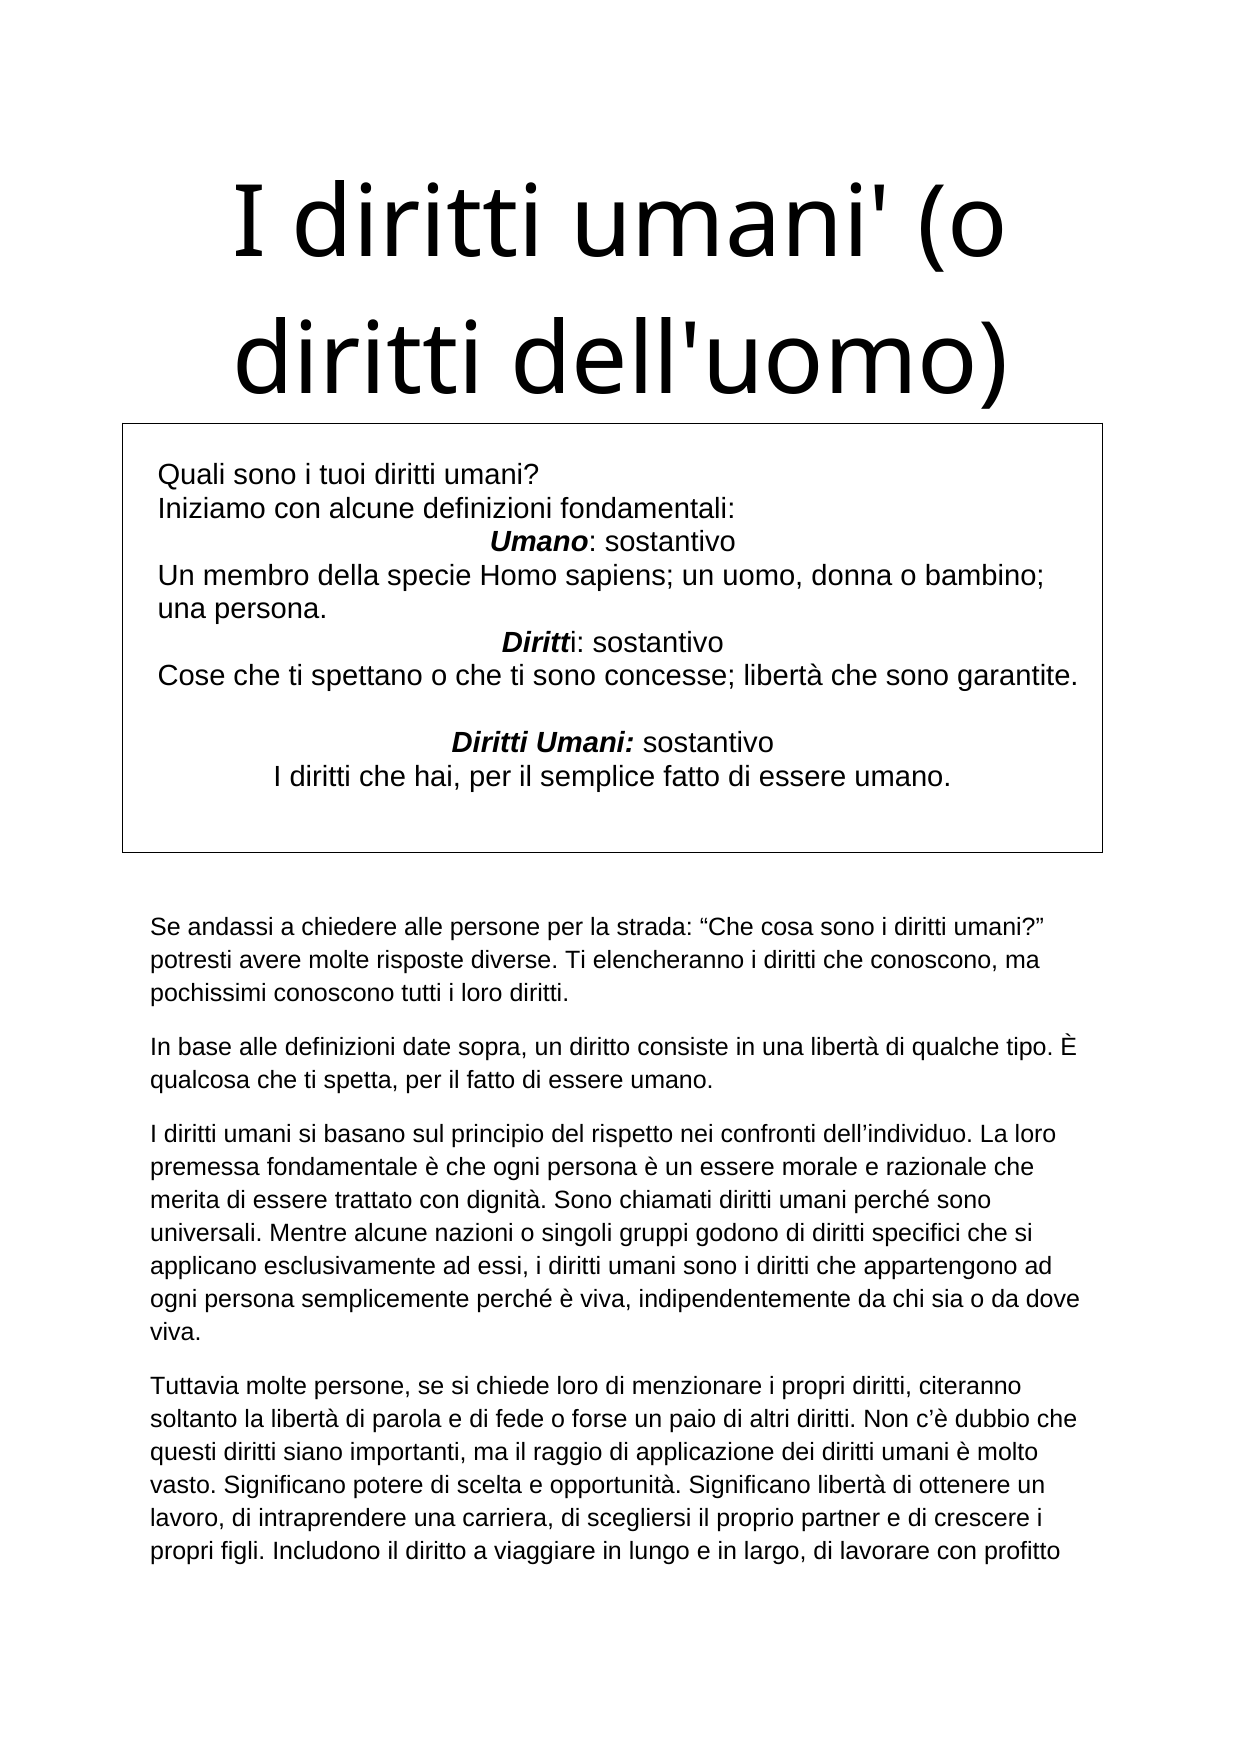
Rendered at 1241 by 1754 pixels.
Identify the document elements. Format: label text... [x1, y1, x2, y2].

text In base alle definizioni date sopra, un diritto consiste in una libertà di qualche tipo. È qualcosa che ti spetta, per il fatto di essere umano. [150, 1032, 1090, 1094]
text I diritti umani si basano sul principio del rispetto nei confronti dell’individuo. La loro premessa fondamentale è che ogni persona è un essere morale e razionale che merita di essere trattato con dignità. Sono chiamati diritti umani perché sono universali. Mentre alcune nazioni o singoli gruppi godono di diritti specifici che si applicano esclusivamente ad essi, i diritti umani sono i diritti che appartengono ad ogni persona semplicemente perché è viva, indipendentemente da chi sia o da dove viva. [150, 1119, 1090, 1346]
table_header Quali sono i tuoi diritti umani? Iniziamo con alcune definizioni fondamentali: Umano: sostantivo Un membro della specie Homo sapiens; un uomo, donna o bambino; una persona. Diritti: sostantivo Cose che ti spettano o che ti sono concesse; libertà che sono garantite. Diritti Umani: sostantivo I diritti che hai, per il semplice fatto di essere umano. [123, 424, 1102, 852]
text I diritti umani' (o diritti dell'uomo) [150, 150, 1090, 422]
text Se andassi a chiedere alle persone per la strada: “Che cosa sono i diritti umani?” potresti avere molte risposte diverse. Ti elencheranno i diritti che conoscono, ma pochissimi conoscono tutti i loro diritti. [150, 912, 1090, 1007]
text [150, 1371, 1090, 1565]
